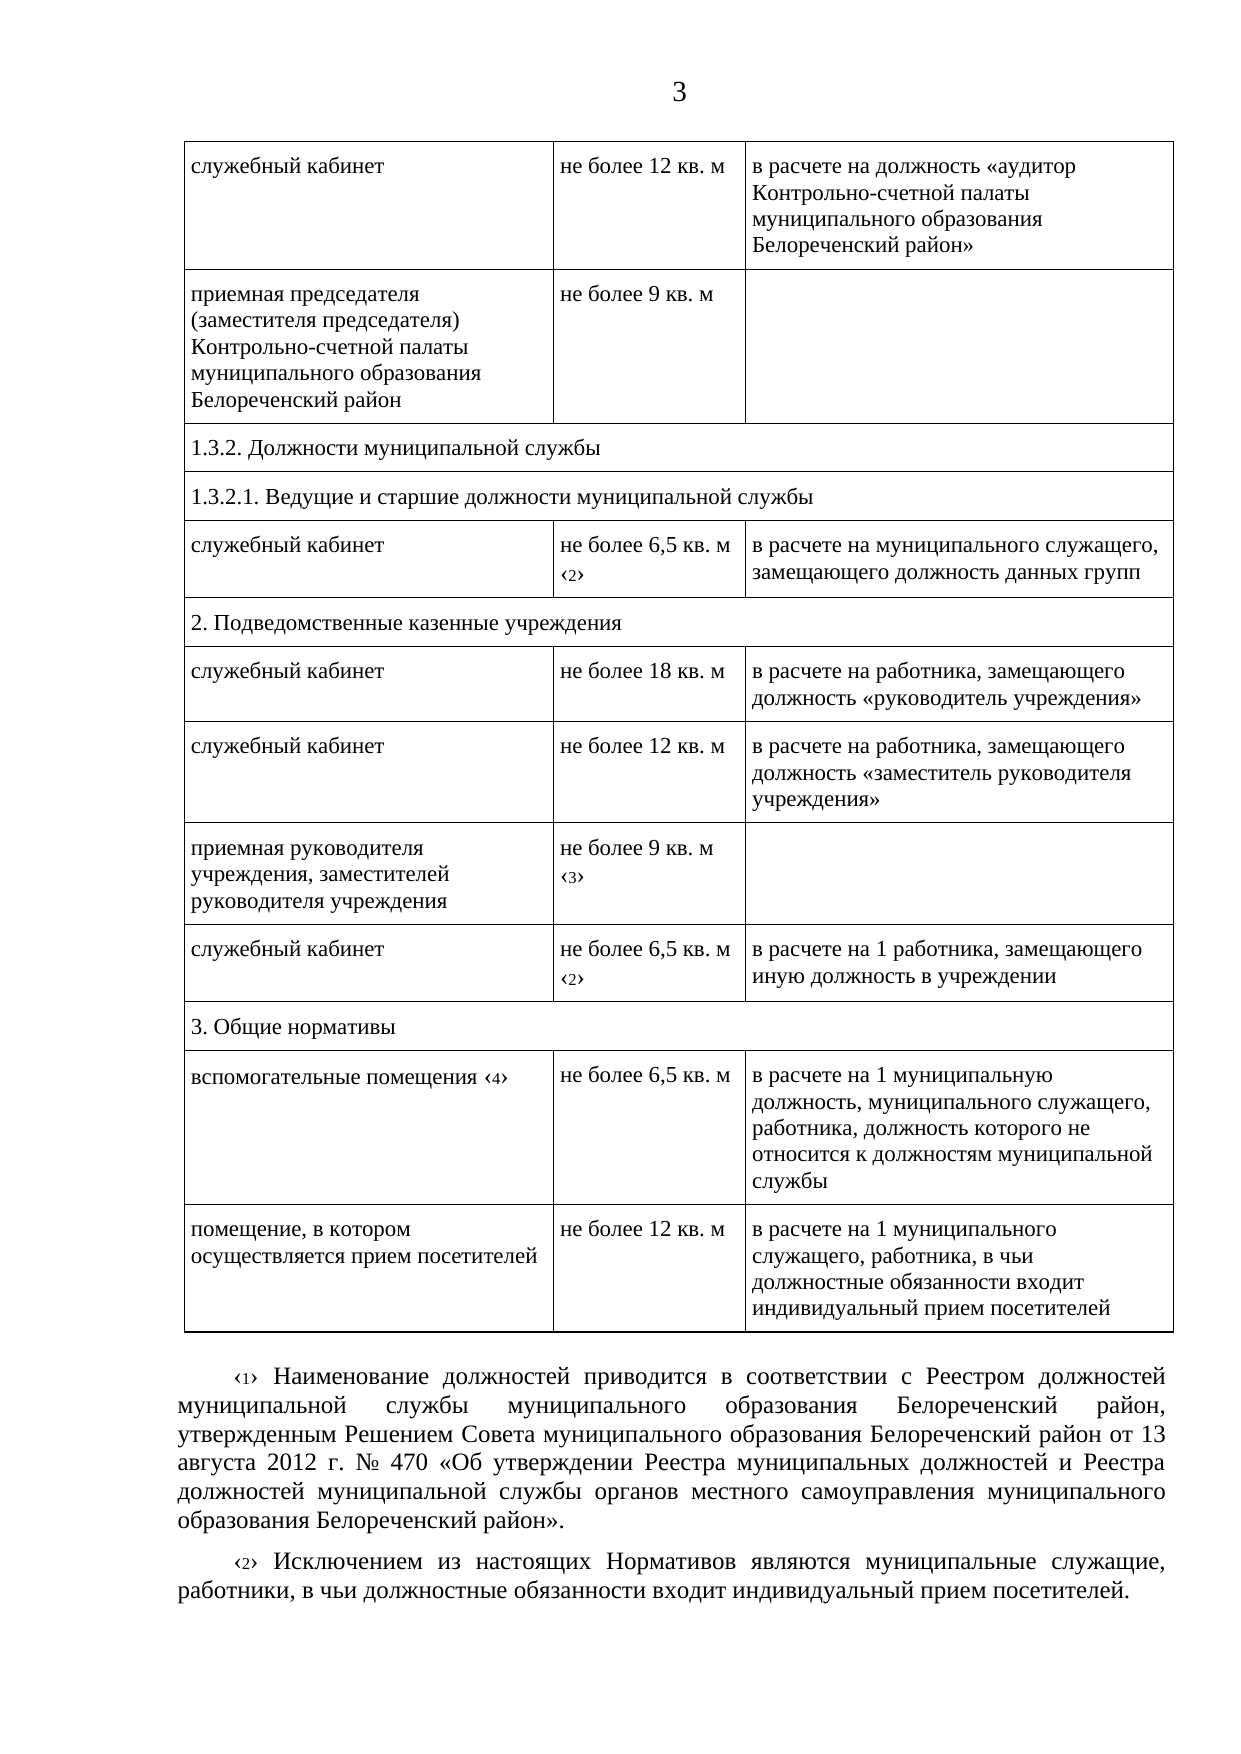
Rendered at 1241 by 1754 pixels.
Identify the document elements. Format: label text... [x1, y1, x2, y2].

table_cell не более 9 кв. м [554, 270, 745, 423]
table_cell не более 12 кв. м [554, 722, 745, 822]
table_cell служебный кабинет [185, 521, 553, 597]
table_cell в расчете на работника, замещающего должность «руководитель учреждения» [746, 647, 1173, 721]
table_cell в расчете на должность «аудитор Контрольно-счетной палаты муниципального образования Белореченский район» [746, 142, 1173, 268]
table_cell в расчете на 1 муниципального служащего, работника, в чьи должностные обязанности входит индивидуальный прием посетителей [746, 1205, 1173, 1331]
text ‹2› Исключением из настоящих Нормативов являются муниципальные служащие, работники, в чьи должностные обязанности входит индивидуальный прием посетителей. [177, 1546, 1167, 1604]
text ‹1› Наименование должностей приводится в соответствии с Реестром должностей муниципальной службы муниципального образования Белореченский район, утвержденным Решением Совета муниципального образования Белореченский район от 13 августа 2012 г. № 470 «Об утверждении Реестра муниципальных должностей и Реестра должностей муниципальной службы органов местного самоуправления муниципального образования Белореченский район». [177, 1361, 1167, 1534]
table_cell не более 6,5 кв. м [554, 1051, 745, 1204]
table_cell приемная руководителя учреждения, заместителей руководителя учреждения [185, 823, 553, 924]
table_cell служебный кабинет [185, 142, 553, 268]
table_cell в расчете на работника, замещающего должность «заместитель руководителя учреждения» [746, 722, 1173, 822]
table_cell 1.3.2.1. Ведущие и старшие должности муниципальной службы [185, 472, 1173, 520]
table_cell [746, 270, 1173, 423]
table_cell не более 18 кв. м [554, 647, 745, 721]
table_cell 3. Общие нормативы [185, 1002, 1173, 1050]
table_cell не более 9 кв. м ‹3› [554, 823, 745, 924]
table_cell не более 12 кв. м [554, 142, 745, 268]
table_cell приемная председателя (заместителя председателя) Контрольно-счетной палаты муниципального образования Белореченский район [185, 270, 553, 423]
table_cell [746, 823, 1173, 924]
table_cell не более 6,5 кв. м ‹2› [554, 925, 745, 1001]
table_cell служебный кабинет [185, 925, 553, 1001]
table_cell помещение, в котором осуществляется прием посетителей [185, 1205, 553, 1331]
table_cell 1.3.2. Должности муниципальной службы [185, 424, 1173, 471]
table_cell не более 12 кв. м [554, 1205, 745, 1331]
table_cell в расчете на муниципального служащего, замещающего должность данных групп [746, 521, 1173, 597]
table_cell вспомогательные помещения ‹4› [185, 1051, 553, 1204]
table_cell служебный кабинет [185, 722, 553, 822]
table_cell служебный кабинет [185, 647, 553, 721]
table_cell не более 6,5 кв. м ‹2› [554, 521, 745, 597]
table_cell в расчете на 1 муниципальную должность, муниципального служащего, работника, должность которого не относится к должностям муниципальной службы [746, 1051, 1173, 1204]
table_cell в расчете на 1 работника, замещающего иную должность в учреждении [746, 925, 1173, 1001]
table_cell 2. Подведомственные казенные учреждения [185, 598, 1173, 646]
